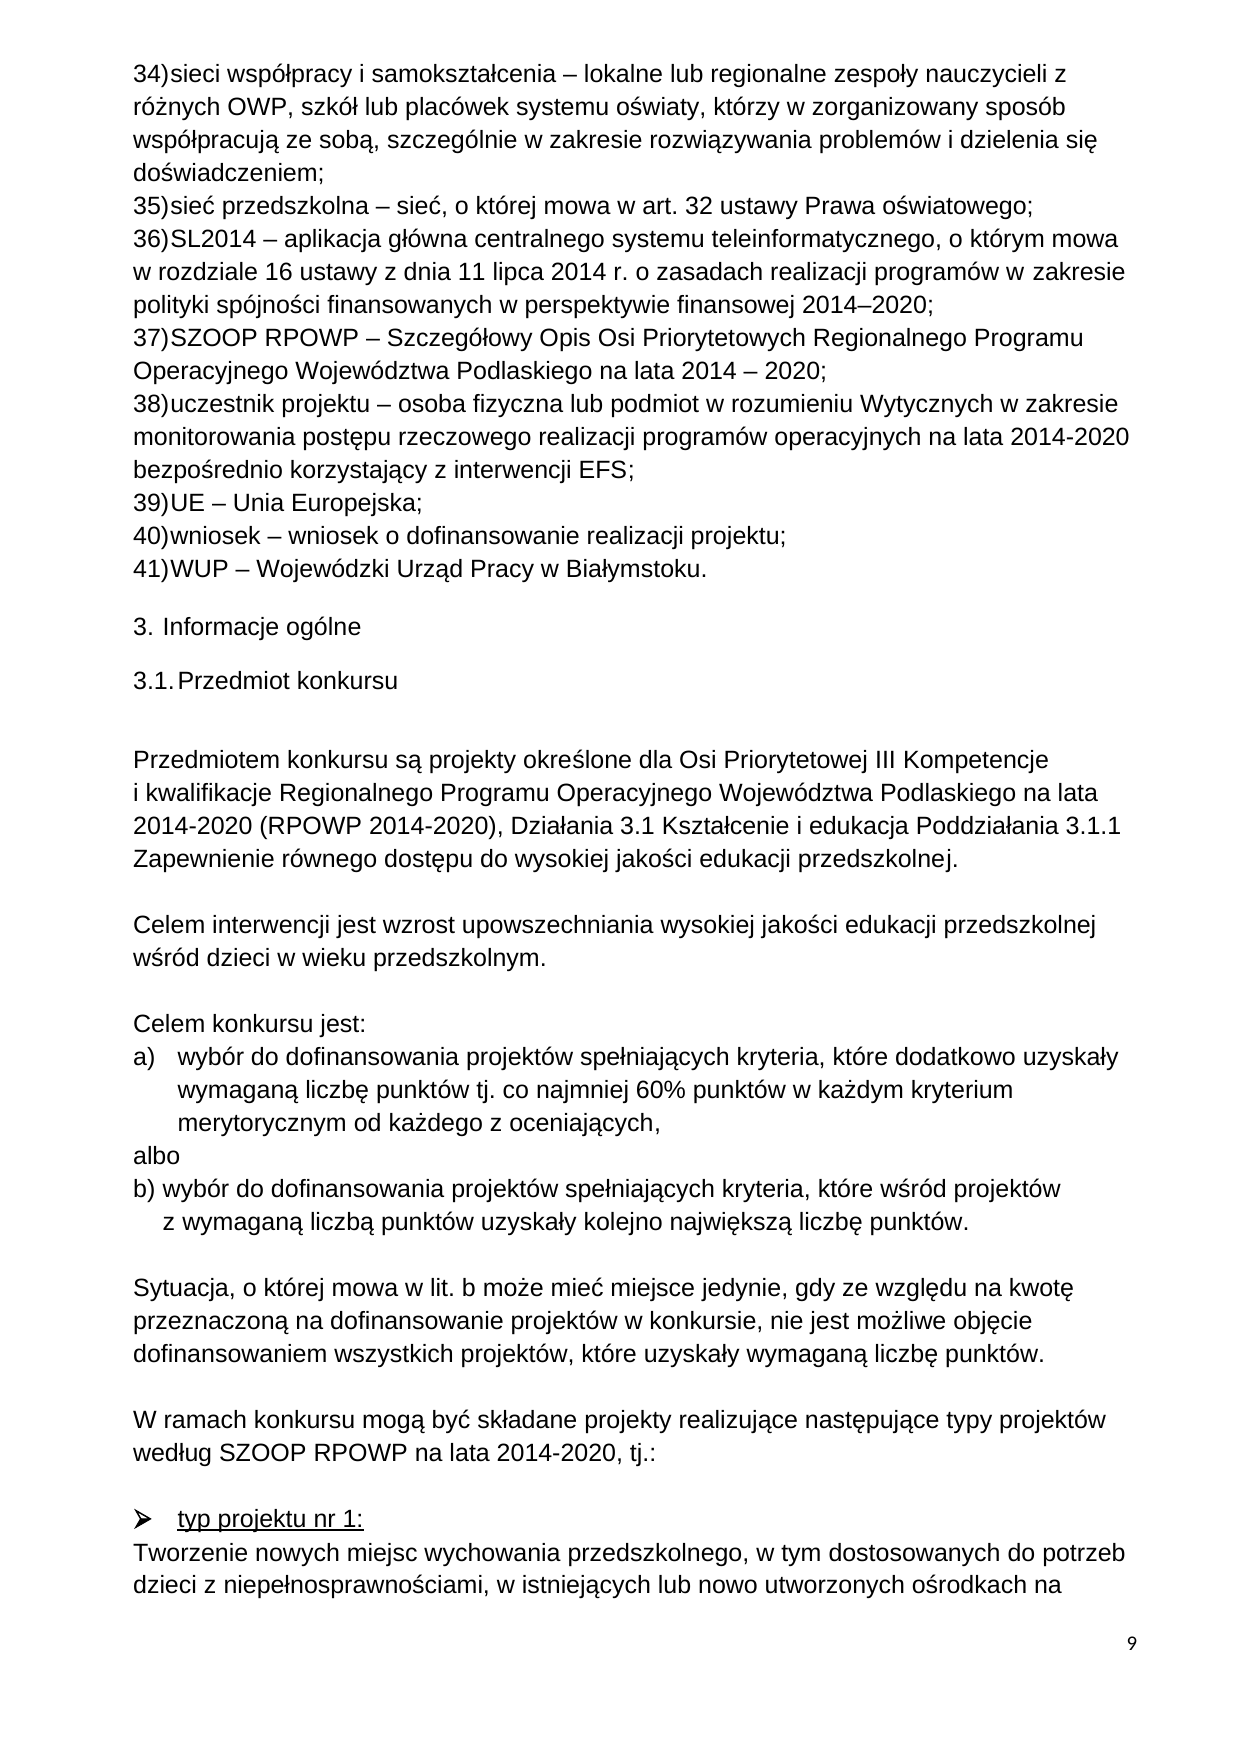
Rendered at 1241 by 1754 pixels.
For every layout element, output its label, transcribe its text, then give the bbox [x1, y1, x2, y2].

text albo [133, 1141, 1137, 1170]
list wybór do dofinansowania projektów spełniających kryteria, które dodatkowo uzyskały wymaganą liczbę punktów tj. co najmniej 60% punktów w każdym kryterium merytorycznym od każdego z oceniających, [133, 1042, 1137, 1137]
list sieci współpracy i samokształcenia – lokalne lub regionalne zespoły nauczycieli z różnych OWP, szkół lub placówek systemu oświaty, którzy w zorganizowany sposób współpracują ze sobą, szczególnie w zakresie rozwiązywania problemów i dzielenia się doświadczeniem; [133, 59, 1137, 187]
list wniosek – wniosek o dofinansowanie realizacji projektu; [133, 521, 1137, 550]
list SZOOP RPOWP – Szczegółowy Opis Osi Priorytetowych Regionalnego Programu Operacyjnego Województwa Podlaskiego na lata 2014 – 2020; [133, 323, 1137, 385]
text Sytuacja, o której mowa w lit. b może mieć miejsce jedynie, gdy ze względu na kwotę przeznaczoną na dofinansowanie projektów w konkursie, nie jest możliwe objęcie dofinansowaniem wszystkich projektów, które uzyskały wymaganą liczbę punktów. [133, 1273, 1137, 1368]
text Celem konkursu jest: [133, 1009, 1137, 1038]
list UE – Unia Europejska; [133, 488, 1137, 517]
list SL2014 – aplikacja główna centralnego systemu teleinformatycznego, o którym mowa w rozdziale 16 ustawy z dnia 11 lipca 2014 r. o zasadach realizacji programów w zakresie polityki spójności finansowanych w perspektywie finansowej 2014–2020; [133, 224, 1137, 319]
list sieć przedszkolna – sieć, o której mowa w art. 32 ustawy Prawa oświatowego; [133, 191, 1137, 220]
subtitle Przedmiot konkursu [133, 666, 1137, 695]
list uczestnik projektu – osoba fizyczna lub podmiot w rozumieniu Wytycznych w zakresie monitorowania postępu rzeczowego realizacji programów operacyjnych na lata 2014-2020 bezpośrednio korzystający z interwencji EFS; [133, 389, 1137, 484]
list wybór do dofinansowania projektów spełniających kryteria, które wśród projektów z wymaganą liczbą punktów uzyskały kolejno największą liczbę punktów. [133, 1174, 1137, 1236]
list WUP – Wojewódzki Urząd Pracy w Białymstoku. [133, 554, 1137, 583]
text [133, 1537, 1137, 1599]
text Celem interwencji jest wzrost upowszechniania wysokiej jakości edukacji przedszkolnej wśród dzieci w wieku przedszkolnym. [133, 910, 1137, 972]
text W ramach konkursu mogą być składane projekty realizujące następujące typy projektów według SZOOP RPOWP na lata 2014-2020, tj.: [133, 1405, 1137, 1467]
subtitle Informacje ogólne [133, 612, 1137, 641]
text Przedmiotem konkursu są projekty określone dla Osi Priorytetowej III Kompetencje i kwalifikacje Regionalnego Programu Operacyjnego Województwa Podlaskiego na lata 2014-2020 (RPOWP 2014-2020), Działania 3.1 Kształcenie i edukacja Poddziałania 3.1.1 Zapewnienie równego dostępu do wysokiej jakości edukacji przedszkolnej. [133, 745, 1137, 873]
list typ projektu nr 1: [133, 1504, 1137, 1533]
